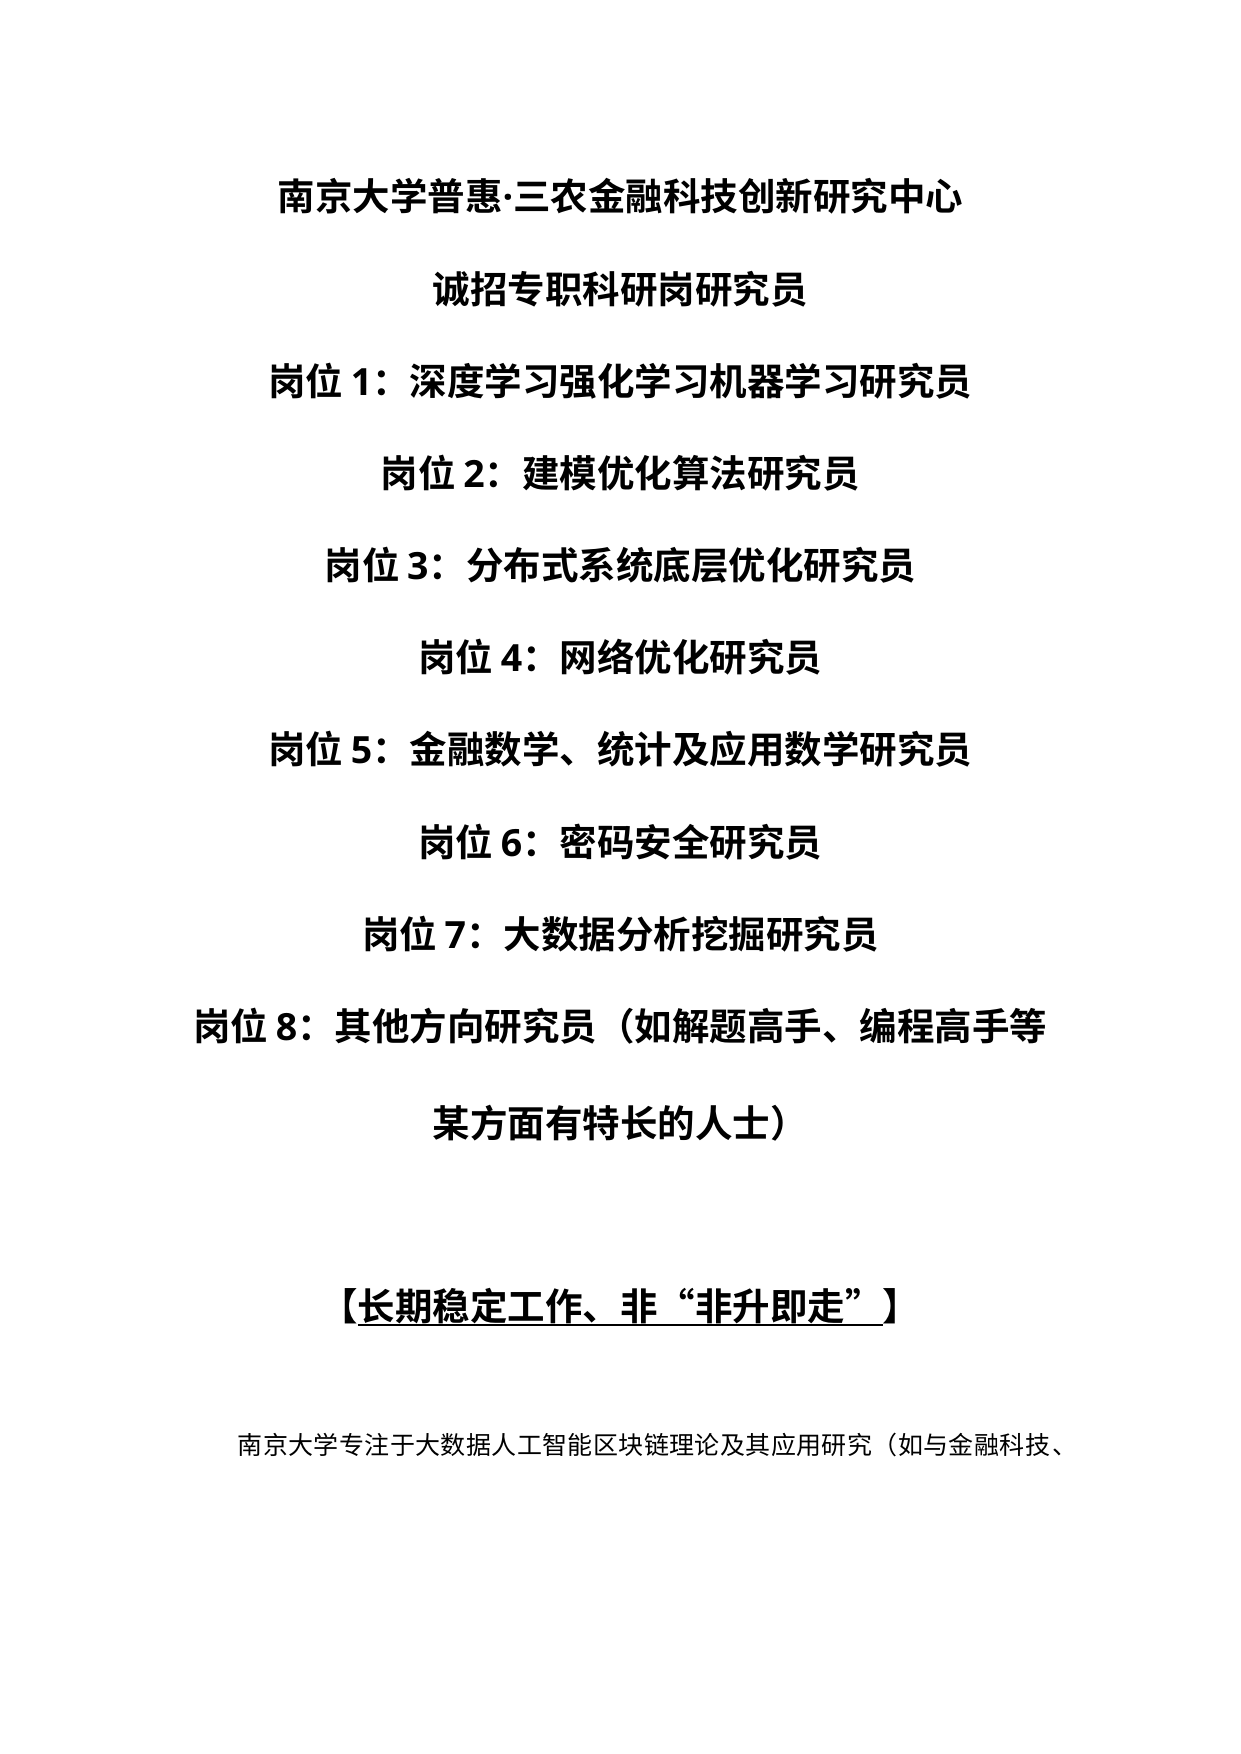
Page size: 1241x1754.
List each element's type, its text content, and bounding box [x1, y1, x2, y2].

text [187, 1411, 1053, 1476]
text 南京大学普惠·三农金融科技创新研究中心 [187, 162, 1053, 227]
text 岗位1：深度学习强化学习机器学习研究员 [187, 346, 1053, 411]
text 岗位2：建模优化算法研究员 [187, 438, 1053, 503]
text 诚招专职科研岗研究员 [187, 254, 1053, 319]
text 岗位8：其他方向研究员（如解题高手、编程高手等某方面有特长的人士） [187, 992, 1053, 1154]
text 岗位6：密码安全研究员 [187, 807, 1053, 872]
text 岗位3：分布式系统底层优化研究员 [187, 531, 1053, 596]
text 岗位7：大数据分析挖掘研究员 [187, 899, 1053, 964]
text 【长期稳定工作、非“非升即走”】 [187, 1272, 1053, 1337]
text 岗位5：金融数学、统计及应用数学研究员 [187, 715, 1053, 780]
text 岗位4：网络优化研究员 [187, 623, 1053, 688]
